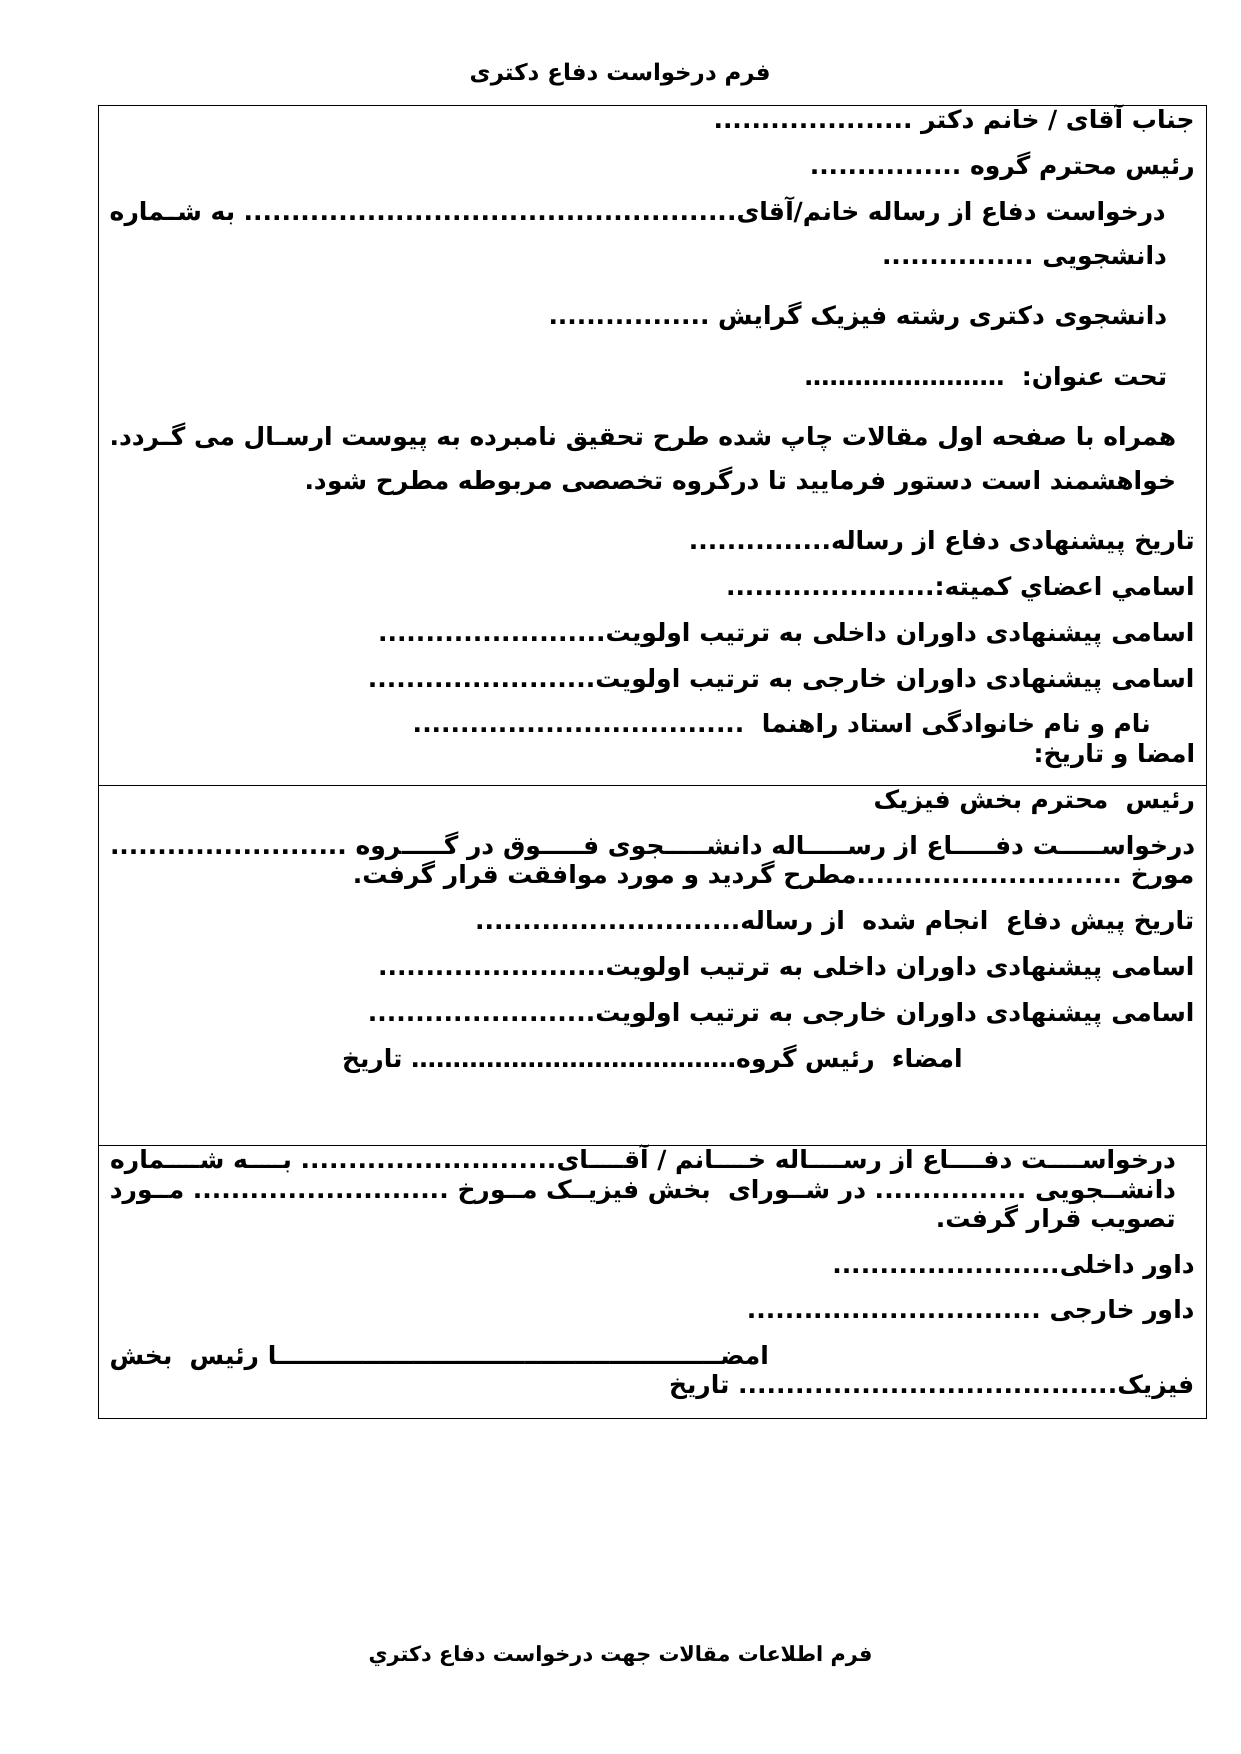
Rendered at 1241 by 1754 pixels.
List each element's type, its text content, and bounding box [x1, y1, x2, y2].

table_cell درخواست دفاع از رساله خانم / آقای........................... به شماره دانشجویی ................ در شورای بخش فیزیک مورخ ........................... مورد تصویب قرار گرفت. داور داخلی........................ داور خارجی ............................... امضا رئیس بخش فیزیک........................................ تاریخ [99, 1146, 1206, 1417]
text فرم اطلاعات مقالات جهت درخواست دفاع دكتري [118, 1642, 1122, 1666]
table_cell رئیس محترم بخش فیزیک درخواست دفاع از رساله دانشجوی فوق در گروه ......................... مورخ ............................مطرح گردید و مورد موافقت قرار گرفت. تاریخ پیش دفاع انجام شده از رساله............................ اسامی پیشنهادی داوران داخلی به ترتیب اولویت........................ اسامی پیشنهادی داوران خارجی به ترتیب اولویت........................ امضاء رئیس گروه………………………………… تاریخ [99, 786, 1206, 1145]
text فرم درخواست دفاع دکتری [118, 59, 1122, 86]
table_header جناب آقای / خانم دکتر ..................... رئیس محترم گروه ................ درخواست دفاع از رساله خانم/آقای.................................................... به شماره دانشجویی ................ دانشجوی دکتری رشته فیزیک گرایش ................. تحت عنوان: …………………… همراه با صفحه اول مقالات چاپ شده طرح تحقیق نامبرده به پیوست ارسال می گردد. خواهشمند است دستور فرمایید تا درگروه تخصصی مربوطه مطرح شود. تاریخ پیشنهادی دفاع از رساله............... اسامي اعضاي كميته:...................... اسامی پیشنهادی داوران داخلی به ترتیب اولویت........................ اسامی پیشنهادی داوران خارجی به ترتیب اولویت........................ نام و نام خانوادگی استاد راهنما ................................... امضا و تاریخ: [99, 106, 1206, 785]
